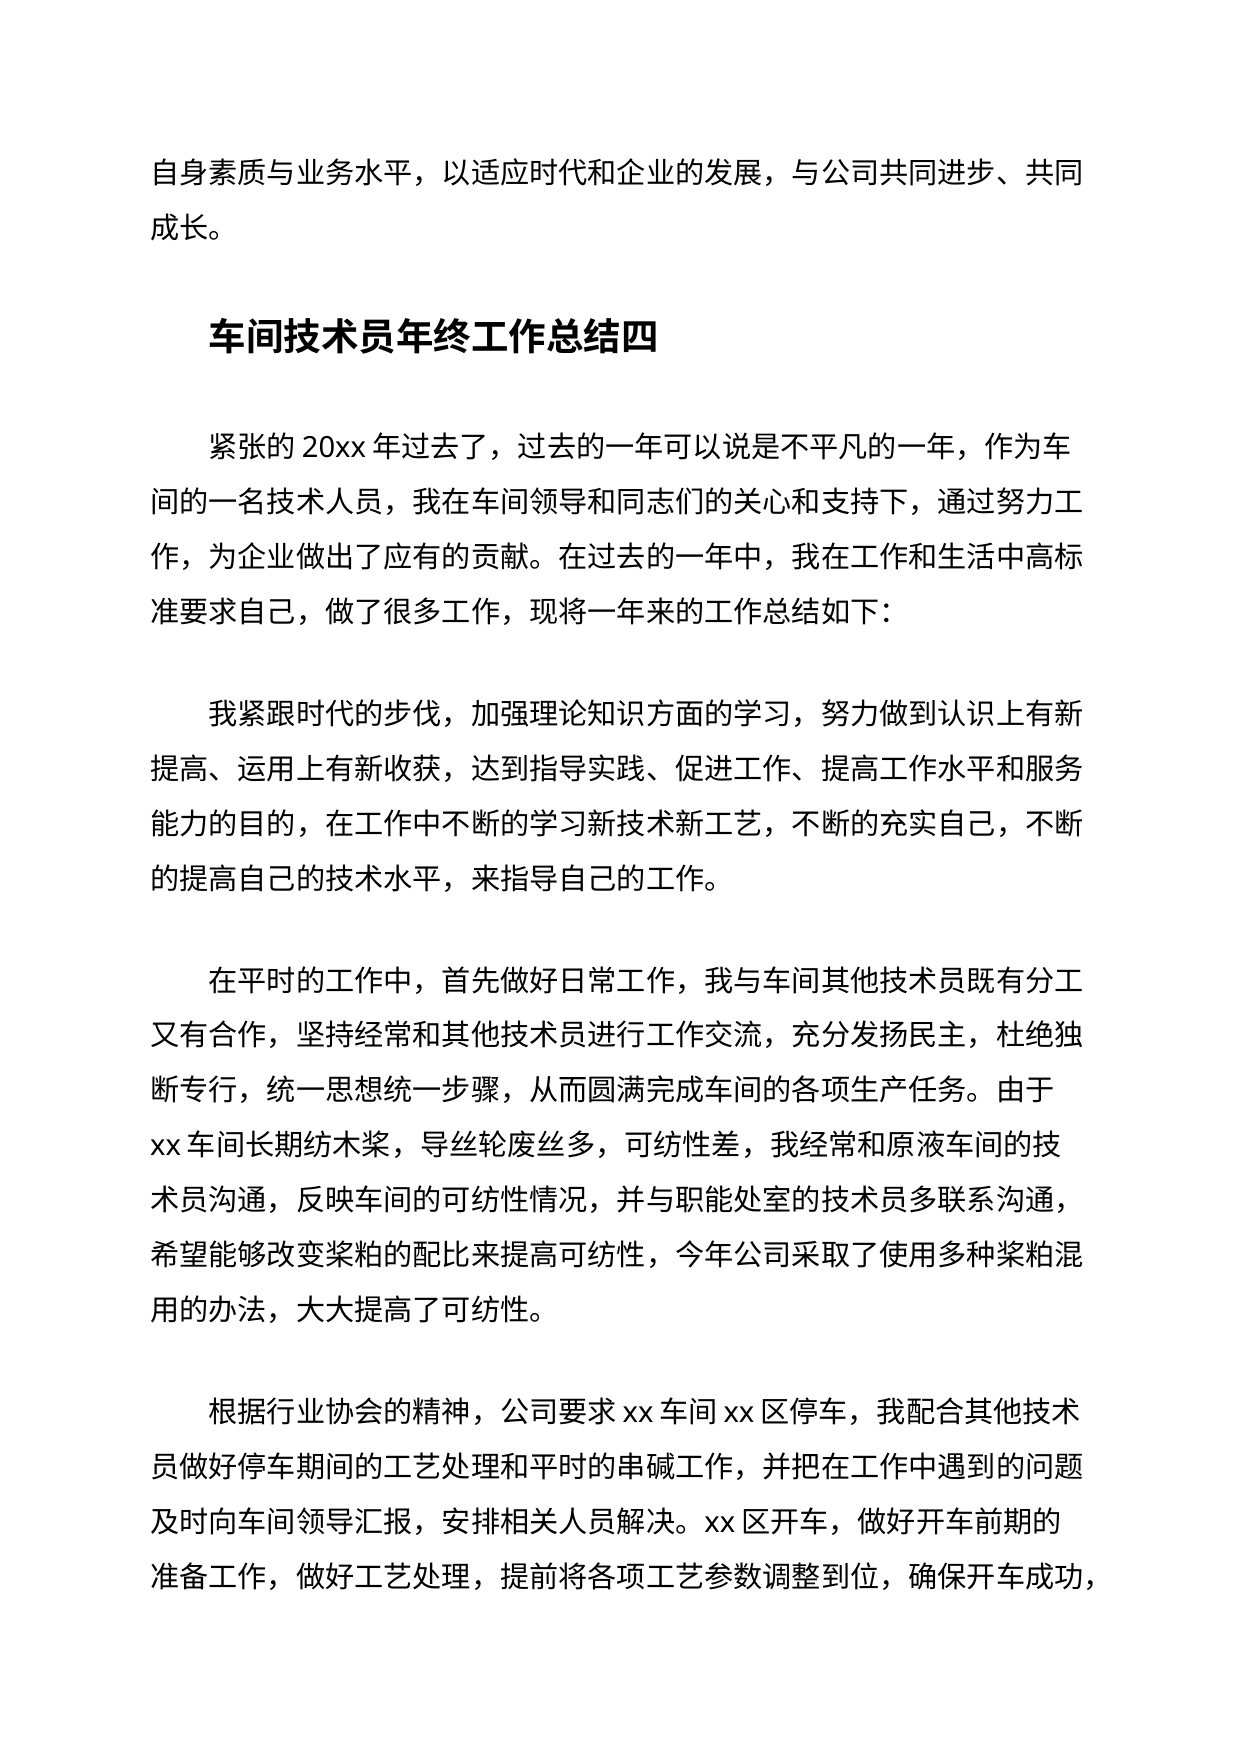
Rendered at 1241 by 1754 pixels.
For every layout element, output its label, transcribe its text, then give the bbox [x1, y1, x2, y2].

text 我紧跟时代的步伐，加强理论知识方面的学习，努力做到认识上有新提高、运用上有新收获，达到指导实践、促进工作、提高工作水平和服务能力的目的，在工作中不断的学习新技术新工艺，不断的充实自己，不断的提高自己的技术水平，来指导自己的工作。 [150, 691, 1090, 898]
text 车间技术员年终工作总结四 [150, 307, 1090, 361]
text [150, 1388, 1090, 1596]
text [150, 150, 1090, 247]
text 在平时的工作中，首先做好日常工作，我与车间其他技术员既有分工又有合作，坚持经常和其他技术员进行工作交流，充分发扬民主，杜绝独断专行，统一思想统一步骤，从而圆满完成车间的各项生产任务。由于xx车间长期纺木桨，导丝轮废丝多，可纺性差，我经常和原液车间的技术员沟通，反映车间的可纺性情况，并与职能处室的技术员多联系沟通，希望能够改变桨粕的配比来提高可纺性，今年公司采取了使用多种桨粕混用的办法，大大提高了可纺性。 [150, 957, 1090, 1329]
text 紧张的20xx年过去了，过去的一年可以说是不平凡的一年，作为车间的一名技术人员，我在车间领导和同志们的关心和支持下，通过努力工作，为企业做出了应有的贡献。在过去的一年中，我在工作和生活中高标准要求自己，做了很多工作，现将一年来的工作总结如下： [150, 424, 1090, 631]
